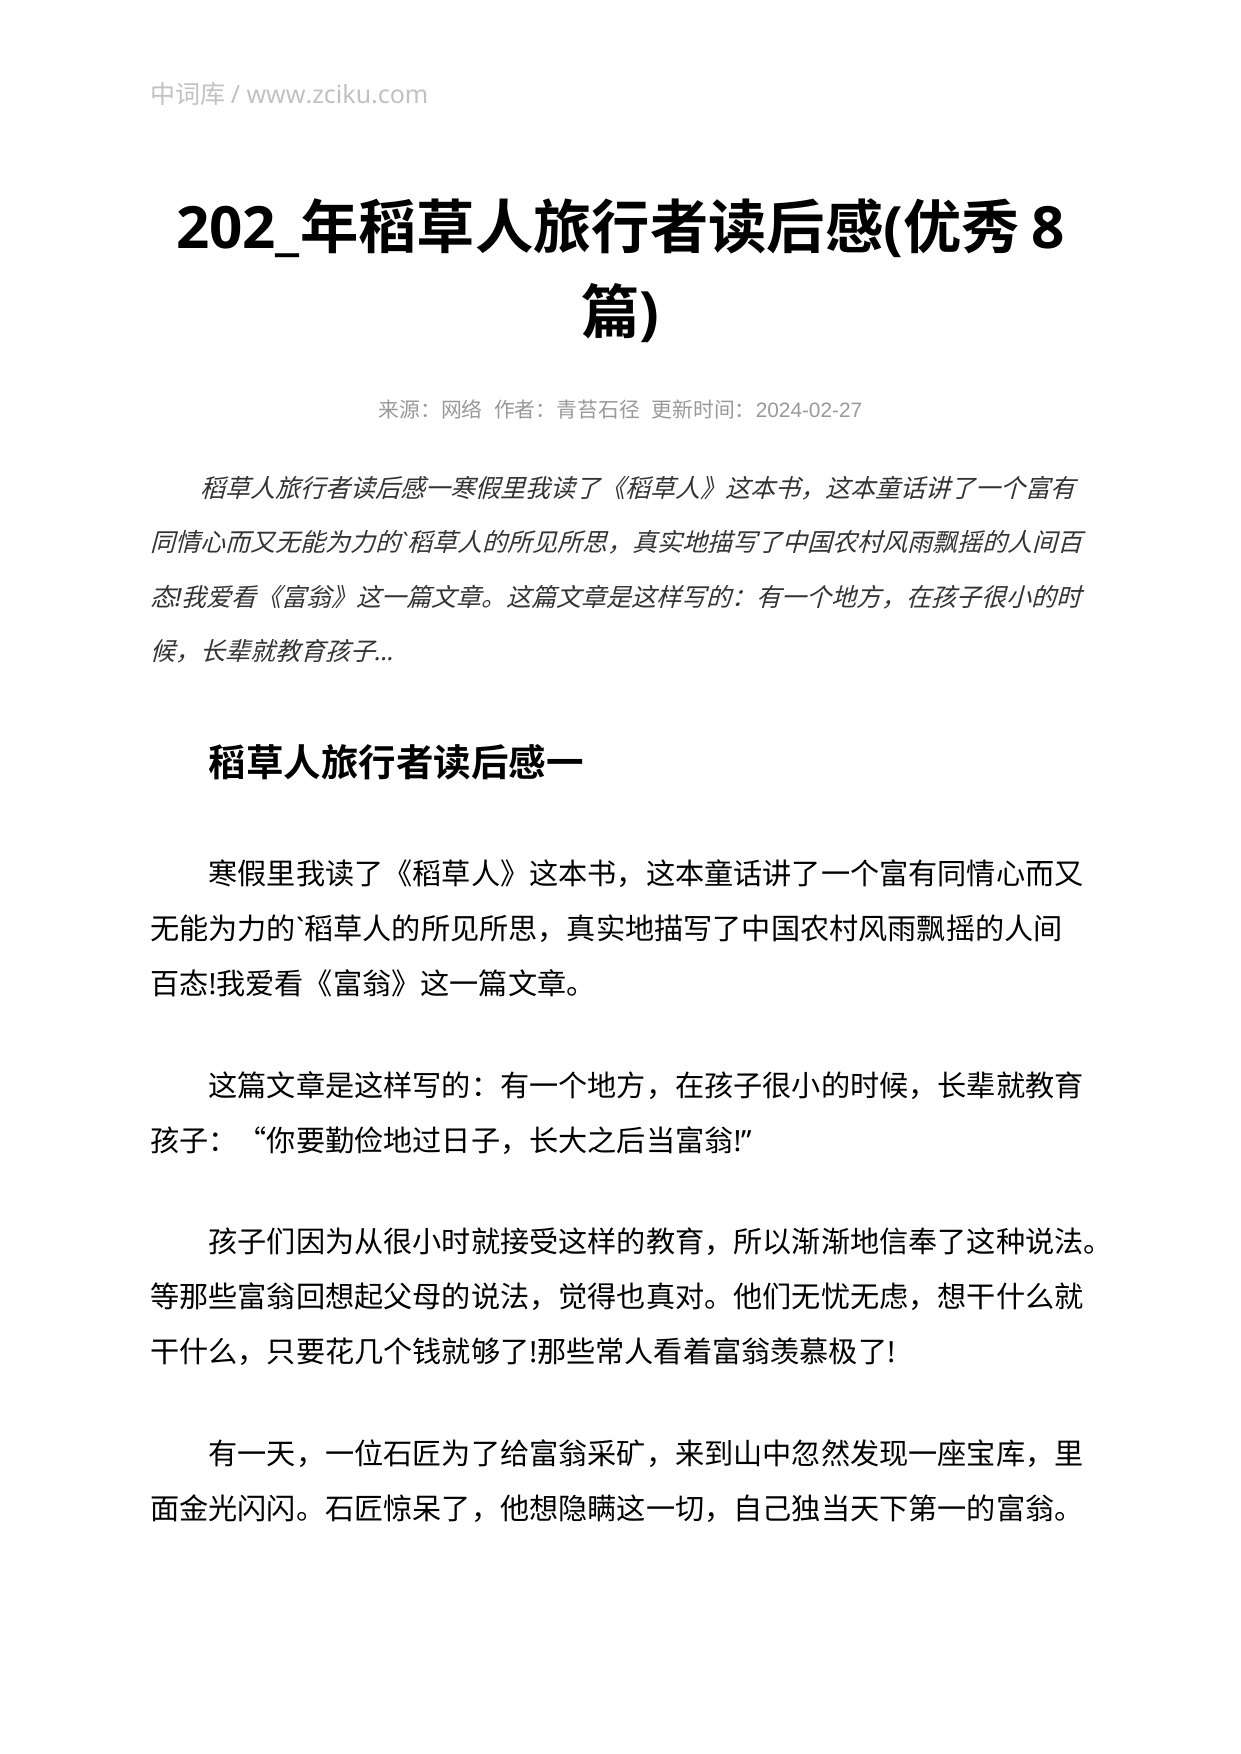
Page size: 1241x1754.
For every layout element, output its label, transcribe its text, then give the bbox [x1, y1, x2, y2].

text 寒假里我读了《稻草人》这本书，这本童话讲了一个富有同情心而又无能为力的`稻草人的所见所思，真实地描写了中国农村风雨飘摇的人间百态!我爱看《富翁》这一篇文章。 [150, 850, 1090, 1003]
text 稻草人旅行者读后感一 [150, 733, 1090, 787]
subtitle 202_年稻草人旅行者读后感(优秀8篇) [150, 181, 1090, 351]
text 来源：网络 作者：青苔石径 更新时间：2024-02-27 [150, 398, 1090, 422]
text 这篇文章是这样写的：有一个地方，在孩子很小的时候，长辈就教育孩子：“你要勤俭地过日子，长大之后当富翁!” [150, 1062, 1090, 1159]
text 稻草人旅行者读后感一寒假里我读了《稻草人》这本书，这本童话讲了一个富有同情心而又无能为力的`稻草人的所见所思，真实地描写了中国农村风雨飘摇的人间百态!我爱看《富翁》这一篇文章。这篇文章是这样写的：有一个地方，在孩子很小的时候，长辈就教育孩子... [150, 468, 1090, 668]
text 孩子们因为从很小时就接受这样的教育，所以渐渐地信奉了这种说法。等那些富翁回想起父母的说法，觉得也真对。他们无忧无虑，想干什么就干什么，只要花几个钱就够了!那些常人看着富翁羡慕极了! [150, 1219, 1090, 1371]
text 有一天，一位石匠为了给富翁采矿，来到山中忽然发现一座宝库，里面金光闪闪。石匠惊呆了，他想隐瞒这一切，自己独当天下第一的富翁。 [150, 1431, 1090, 1528]
